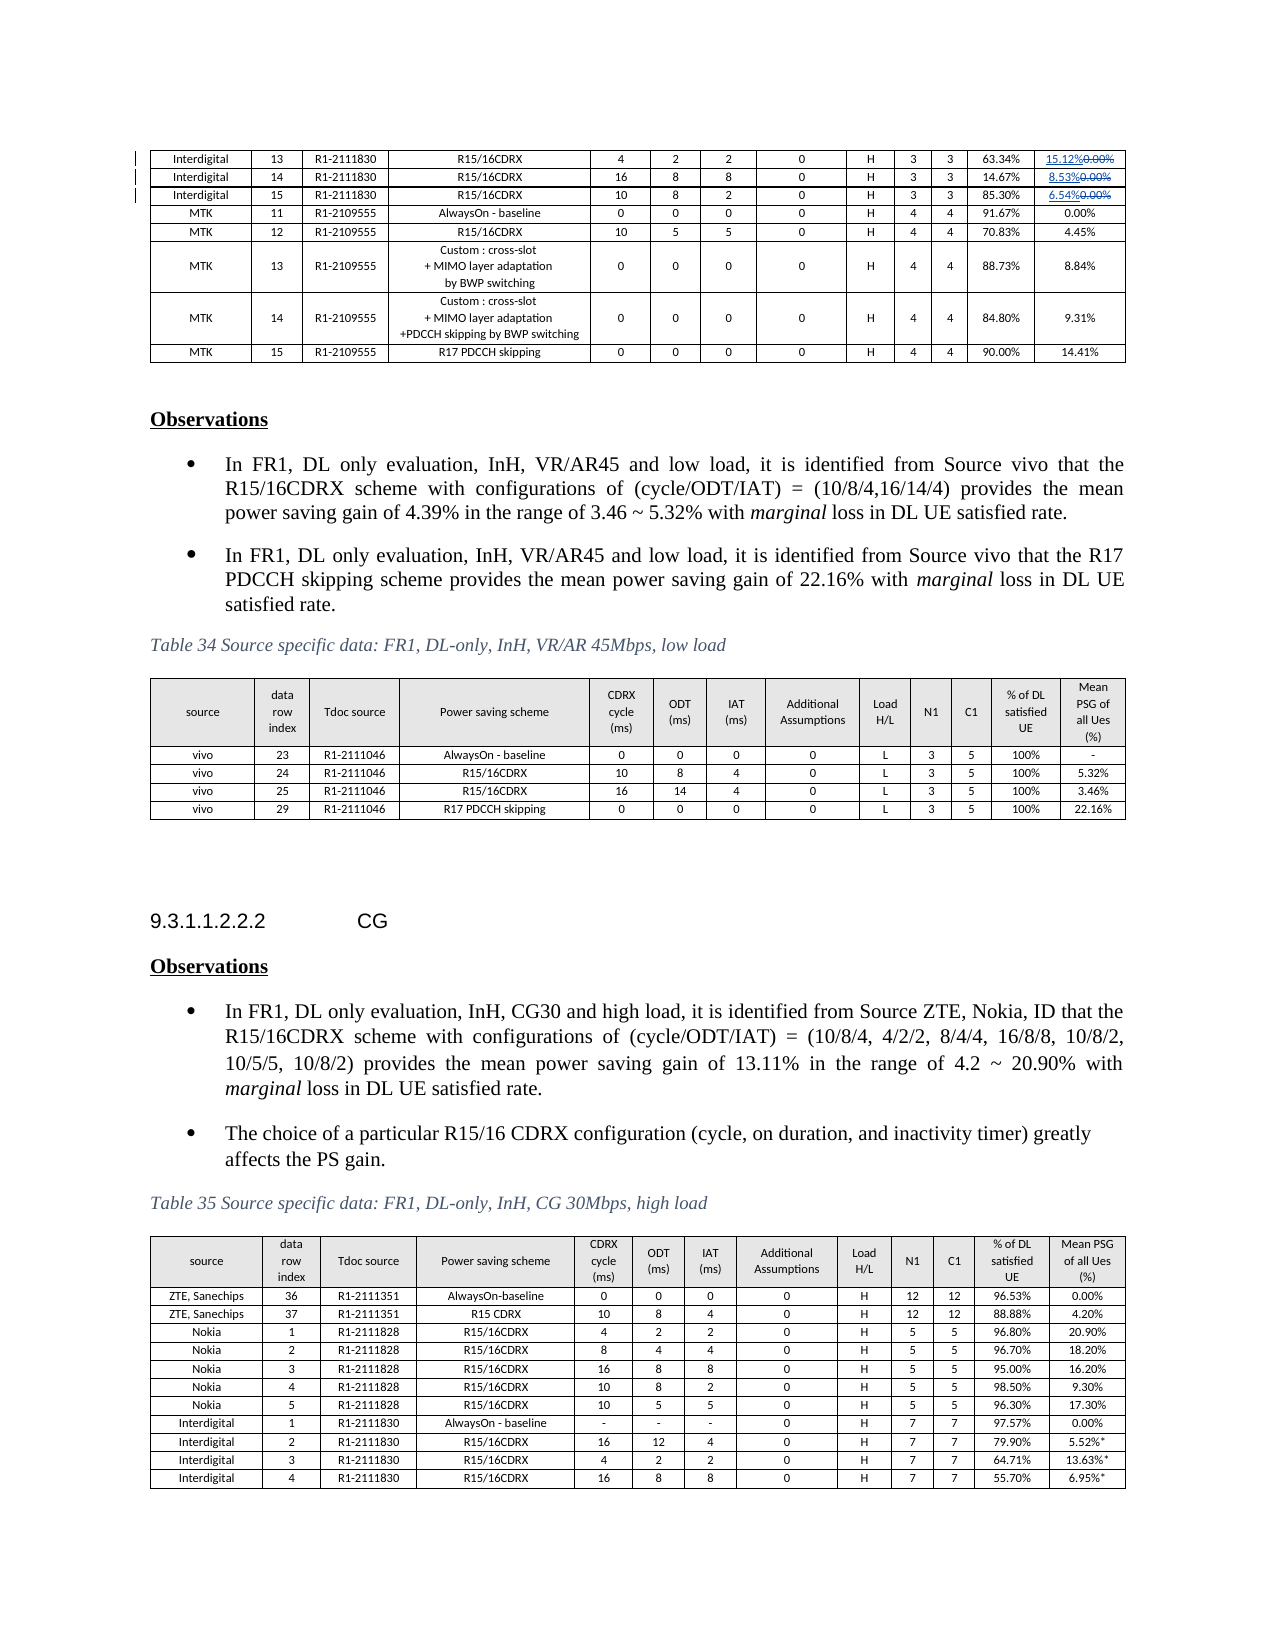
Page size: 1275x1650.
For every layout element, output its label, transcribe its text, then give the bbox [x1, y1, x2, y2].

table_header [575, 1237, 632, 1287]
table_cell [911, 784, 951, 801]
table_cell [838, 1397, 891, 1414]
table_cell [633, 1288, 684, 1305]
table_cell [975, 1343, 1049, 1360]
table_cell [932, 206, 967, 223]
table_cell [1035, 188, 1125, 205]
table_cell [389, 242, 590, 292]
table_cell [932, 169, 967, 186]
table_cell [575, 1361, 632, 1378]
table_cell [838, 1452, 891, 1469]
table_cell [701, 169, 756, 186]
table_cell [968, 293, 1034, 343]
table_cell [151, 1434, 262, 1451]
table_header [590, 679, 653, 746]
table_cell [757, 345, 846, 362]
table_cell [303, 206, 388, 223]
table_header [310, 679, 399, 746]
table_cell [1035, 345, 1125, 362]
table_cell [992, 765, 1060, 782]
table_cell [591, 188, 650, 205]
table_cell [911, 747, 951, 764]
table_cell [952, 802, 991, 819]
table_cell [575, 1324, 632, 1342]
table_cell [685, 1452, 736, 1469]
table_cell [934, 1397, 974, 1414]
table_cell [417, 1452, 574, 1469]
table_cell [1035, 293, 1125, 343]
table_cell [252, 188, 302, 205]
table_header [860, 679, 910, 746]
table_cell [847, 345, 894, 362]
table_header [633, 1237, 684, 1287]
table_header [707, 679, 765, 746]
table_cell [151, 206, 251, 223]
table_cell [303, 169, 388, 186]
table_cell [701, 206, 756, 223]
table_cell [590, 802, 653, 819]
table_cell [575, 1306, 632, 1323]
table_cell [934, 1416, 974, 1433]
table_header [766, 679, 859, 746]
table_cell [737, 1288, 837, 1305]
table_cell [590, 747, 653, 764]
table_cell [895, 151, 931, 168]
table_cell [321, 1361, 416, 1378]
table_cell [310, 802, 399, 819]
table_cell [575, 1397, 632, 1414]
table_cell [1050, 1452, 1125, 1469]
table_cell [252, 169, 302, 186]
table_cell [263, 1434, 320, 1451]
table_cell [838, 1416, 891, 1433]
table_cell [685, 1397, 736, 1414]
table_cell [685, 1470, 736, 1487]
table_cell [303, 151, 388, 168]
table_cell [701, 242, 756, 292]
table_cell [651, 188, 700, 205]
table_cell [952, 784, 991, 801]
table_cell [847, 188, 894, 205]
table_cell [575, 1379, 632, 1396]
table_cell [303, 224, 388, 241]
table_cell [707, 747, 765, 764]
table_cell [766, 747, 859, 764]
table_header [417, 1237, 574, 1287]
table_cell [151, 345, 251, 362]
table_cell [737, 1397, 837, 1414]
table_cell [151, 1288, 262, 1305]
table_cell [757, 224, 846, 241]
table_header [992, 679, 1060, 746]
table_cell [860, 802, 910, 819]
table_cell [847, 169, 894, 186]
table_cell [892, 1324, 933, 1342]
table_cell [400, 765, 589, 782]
text Table 34 Source specific data: FR1, DL-only, InH, VR/AR 45Mbps, low load [150, 634, 1125, 656]
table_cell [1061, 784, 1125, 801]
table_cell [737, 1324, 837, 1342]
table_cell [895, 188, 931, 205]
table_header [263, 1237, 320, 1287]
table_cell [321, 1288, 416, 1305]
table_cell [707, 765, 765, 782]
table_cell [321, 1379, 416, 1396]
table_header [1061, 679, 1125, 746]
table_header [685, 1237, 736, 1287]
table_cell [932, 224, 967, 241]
list The choice of a particular R15/16 CDRX configuration (cycle, on duration, and inactivity timer) greatly affects the PS gain. [187, 1121, 1125, 1171]
list In FR1, DL only evaluation, InH, VR/AR45 and low load, it is identified from Source vivo that the R17 PDCCH skipping scheme provides the mean power saving gain of 22.16% with marginal loss in DL UE satisfied rate. [187, 543, 1125, 616]
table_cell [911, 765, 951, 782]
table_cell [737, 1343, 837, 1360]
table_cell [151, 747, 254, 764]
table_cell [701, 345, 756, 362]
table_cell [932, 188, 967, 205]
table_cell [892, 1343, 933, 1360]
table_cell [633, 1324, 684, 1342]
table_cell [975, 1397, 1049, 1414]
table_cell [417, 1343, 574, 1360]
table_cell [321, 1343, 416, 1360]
text Observations [150, 407, 1125, 431]
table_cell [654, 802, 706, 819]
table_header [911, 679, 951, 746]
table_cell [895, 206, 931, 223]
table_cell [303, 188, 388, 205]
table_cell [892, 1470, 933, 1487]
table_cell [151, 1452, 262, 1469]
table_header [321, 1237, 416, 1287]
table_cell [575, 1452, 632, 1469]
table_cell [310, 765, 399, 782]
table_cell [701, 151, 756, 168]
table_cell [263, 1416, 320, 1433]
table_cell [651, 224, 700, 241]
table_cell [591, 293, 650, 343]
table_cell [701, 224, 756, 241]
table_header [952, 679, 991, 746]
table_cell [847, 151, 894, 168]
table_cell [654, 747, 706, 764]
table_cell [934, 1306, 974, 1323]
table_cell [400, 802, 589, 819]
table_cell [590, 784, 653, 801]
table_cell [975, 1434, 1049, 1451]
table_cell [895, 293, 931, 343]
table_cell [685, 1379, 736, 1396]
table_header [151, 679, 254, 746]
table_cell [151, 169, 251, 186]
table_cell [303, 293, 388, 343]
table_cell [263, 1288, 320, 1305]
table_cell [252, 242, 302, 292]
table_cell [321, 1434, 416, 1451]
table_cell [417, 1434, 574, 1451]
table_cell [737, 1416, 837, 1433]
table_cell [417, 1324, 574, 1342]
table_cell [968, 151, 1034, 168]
list In FR1, DL only evaluation, InH, VR/AR45 and low load, it is identified from Source vivo that the R15/16CDRX scheme with configurations of (cycle/ODT/IAT) = (10/8/4,16/14/4) provides the mean power saving gain of 4.39% in the range of 3.46 ~ 5.32% with marginal loss in DL UE satisfied rate. [187, 452, 1125, 524]
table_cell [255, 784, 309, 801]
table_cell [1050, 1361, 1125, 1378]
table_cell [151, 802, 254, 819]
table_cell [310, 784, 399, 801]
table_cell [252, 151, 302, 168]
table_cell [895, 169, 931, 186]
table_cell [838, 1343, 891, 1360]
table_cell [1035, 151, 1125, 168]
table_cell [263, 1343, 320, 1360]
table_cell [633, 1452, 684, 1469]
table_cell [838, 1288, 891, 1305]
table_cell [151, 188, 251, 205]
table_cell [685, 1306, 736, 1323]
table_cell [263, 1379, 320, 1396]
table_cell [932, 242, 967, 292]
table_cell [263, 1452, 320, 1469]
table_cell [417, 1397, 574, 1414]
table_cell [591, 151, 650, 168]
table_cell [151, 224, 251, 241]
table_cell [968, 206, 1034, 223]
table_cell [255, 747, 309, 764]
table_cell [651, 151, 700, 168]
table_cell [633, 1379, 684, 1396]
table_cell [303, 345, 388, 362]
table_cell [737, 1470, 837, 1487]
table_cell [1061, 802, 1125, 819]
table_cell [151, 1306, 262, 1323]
subtitle CG [150, 909, 1125, 933]
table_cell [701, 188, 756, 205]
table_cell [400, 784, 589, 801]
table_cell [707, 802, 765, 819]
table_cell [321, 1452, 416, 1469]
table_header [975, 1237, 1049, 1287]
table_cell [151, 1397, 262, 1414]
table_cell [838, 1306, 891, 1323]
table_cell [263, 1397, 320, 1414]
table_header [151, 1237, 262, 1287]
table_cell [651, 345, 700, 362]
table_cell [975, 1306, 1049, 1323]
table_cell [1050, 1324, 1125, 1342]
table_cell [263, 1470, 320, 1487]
text Table 35 Source specific data: FR1, DL-only, InH, CG 30Mbps, high load [150, 1192, 1125, 1213]
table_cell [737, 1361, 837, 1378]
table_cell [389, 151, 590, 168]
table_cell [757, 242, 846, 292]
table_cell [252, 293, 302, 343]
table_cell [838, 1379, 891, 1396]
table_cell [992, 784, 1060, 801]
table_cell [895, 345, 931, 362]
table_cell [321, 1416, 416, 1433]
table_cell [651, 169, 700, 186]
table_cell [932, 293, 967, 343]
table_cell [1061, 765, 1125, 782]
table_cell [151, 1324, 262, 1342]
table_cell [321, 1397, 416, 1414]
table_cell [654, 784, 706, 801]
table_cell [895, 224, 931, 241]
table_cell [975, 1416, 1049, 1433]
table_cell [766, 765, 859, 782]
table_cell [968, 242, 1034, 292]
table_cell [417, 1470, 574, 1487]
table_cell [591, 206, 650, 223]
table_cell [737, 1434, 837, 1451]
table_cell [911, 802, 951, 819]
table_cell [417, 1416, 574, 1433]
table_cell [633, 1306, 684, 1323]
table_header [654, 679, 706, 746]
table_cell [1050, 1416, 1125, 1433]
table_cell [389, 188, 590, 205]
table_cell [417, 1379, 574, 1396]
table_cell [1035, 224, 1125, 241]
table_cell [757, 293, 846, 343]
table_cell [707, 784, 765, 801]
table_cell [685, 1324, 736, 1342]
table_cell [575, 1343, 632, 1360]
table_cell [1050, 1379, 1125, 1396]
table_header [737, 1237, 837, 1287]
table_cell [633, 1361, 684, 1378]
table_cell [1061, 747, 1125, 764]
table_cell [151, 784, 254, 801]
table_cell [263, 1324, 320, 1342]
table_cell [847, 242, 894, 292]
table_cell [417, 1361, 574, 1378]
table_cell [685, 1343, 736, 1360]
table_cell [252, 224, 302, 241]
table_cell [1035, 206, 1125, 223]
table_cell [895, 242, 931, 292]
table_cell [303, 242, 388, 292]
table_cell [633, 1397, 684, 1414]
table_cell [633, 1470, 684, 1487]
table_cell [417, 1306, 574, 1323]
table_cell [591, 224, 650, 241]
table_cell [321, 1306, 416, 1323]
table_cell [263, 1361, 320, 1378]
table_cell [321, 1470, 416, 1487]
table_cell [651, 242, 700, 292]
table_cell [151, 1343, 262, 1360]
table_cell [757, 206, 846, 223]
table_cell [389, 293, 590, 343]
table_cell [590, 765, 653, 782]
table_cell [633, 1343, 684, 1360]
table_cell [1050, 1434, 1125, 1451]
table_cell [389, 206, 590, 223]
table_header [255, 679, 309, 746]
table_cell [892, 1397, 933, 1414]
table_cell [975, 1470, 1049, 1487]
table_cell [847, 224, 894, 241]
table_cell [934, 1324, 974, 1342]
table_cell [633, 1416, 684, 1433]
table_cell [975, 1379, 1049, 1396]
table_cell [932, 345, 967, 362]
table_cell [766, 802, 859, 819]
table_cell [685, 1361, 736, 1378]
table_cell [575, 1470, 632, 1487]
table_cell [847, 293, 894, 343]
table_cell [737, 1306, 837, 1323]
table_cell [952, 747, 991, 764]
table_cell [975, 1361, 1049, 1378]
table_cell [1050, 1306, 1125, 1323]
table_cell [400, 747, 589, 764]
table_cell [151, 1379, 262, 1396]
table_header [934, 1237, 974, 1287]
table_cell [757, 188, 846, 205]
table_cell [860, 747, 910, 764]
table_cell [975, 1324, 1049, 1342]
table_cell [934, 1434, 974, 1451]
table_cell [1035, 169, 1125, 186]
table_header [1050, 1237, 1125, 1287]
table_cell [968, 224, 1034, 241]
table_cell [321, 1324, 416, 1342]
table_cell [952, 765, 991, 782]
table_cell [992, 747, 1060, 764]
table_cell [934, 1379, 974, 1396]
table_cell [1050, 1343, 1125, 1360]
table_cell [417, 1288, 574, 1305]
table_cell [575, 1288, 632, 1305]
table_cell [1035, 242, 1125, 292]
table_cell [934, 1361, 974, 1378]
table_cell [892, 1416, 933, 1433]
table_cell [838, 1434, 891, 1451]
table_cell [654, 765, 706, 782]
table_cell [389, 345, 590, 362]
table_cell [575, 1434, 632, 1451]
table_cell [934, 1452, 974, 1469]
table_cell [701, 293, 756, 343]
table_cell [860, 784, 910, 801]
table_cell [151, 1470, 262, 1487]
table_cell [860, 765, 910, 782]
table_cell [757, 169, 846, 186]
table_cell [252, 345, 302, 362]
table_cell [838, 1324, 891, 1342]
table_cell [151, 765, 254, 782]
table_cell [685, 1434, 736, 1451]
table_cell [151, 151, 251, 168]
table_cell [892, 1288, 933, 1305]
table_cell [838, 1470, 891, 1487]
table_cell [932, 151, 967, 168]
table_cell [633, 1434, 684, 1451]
list In FR1, DL only evaluation, InH, CG30 and high load, it is identified from Source ZTE, Nokia, ID that the R15/16CDRX scheme with configurations of (cycle/ODT/IAT) = (10/8/4, 4/2/2, 8/4/4, 16/8/8, 10/8/2, 10/5/5, 10/8/2) provides the mean power saving gain of 13.11% in the range of 4.2 ~ 20.90% with marginal loss in DL UE satisfied rate. [187, 998, 1125, 1100]
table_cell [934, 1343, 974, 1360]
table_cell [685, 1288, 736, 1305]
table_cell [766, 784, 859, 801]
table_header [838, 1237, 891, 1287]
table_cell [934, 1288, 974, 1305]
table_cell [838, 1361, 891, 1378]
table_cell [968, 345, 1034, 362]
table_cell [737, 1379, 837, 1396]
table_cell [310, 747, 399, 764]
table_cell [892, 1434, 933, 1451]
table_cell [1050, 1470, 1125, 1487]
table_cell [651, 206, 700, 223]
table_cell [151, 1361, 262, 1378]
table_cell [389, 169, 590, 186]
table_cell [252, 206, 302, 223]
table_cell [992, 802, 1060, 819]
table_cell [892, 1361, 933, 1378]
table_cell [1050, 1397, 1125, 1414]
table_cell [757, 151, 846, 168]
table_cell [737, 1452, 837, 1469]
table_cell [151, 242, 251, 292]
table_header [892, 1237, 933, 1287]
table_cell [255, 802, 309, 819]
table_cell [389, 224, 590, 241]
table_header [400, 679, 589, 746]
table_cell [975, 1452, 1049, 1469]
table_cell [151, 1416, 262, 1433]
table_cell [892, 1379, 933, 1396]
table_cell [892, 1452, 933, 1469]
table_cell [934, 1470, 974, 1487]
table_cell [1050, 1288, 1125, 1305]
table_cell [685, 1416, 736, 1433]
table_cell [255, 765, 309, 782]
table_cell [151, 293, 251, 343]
text Observations [150, 954, 1125, 978]
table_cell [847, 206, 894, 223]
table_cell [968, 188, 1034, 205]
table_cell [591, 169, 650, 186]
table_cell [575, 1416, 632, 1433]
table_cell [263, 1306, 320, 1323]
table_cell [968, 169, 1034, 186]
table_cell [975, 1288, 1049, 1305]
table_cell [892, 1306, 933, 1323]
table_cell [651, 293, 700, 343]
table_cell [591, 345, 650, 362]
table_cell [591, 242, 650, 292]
